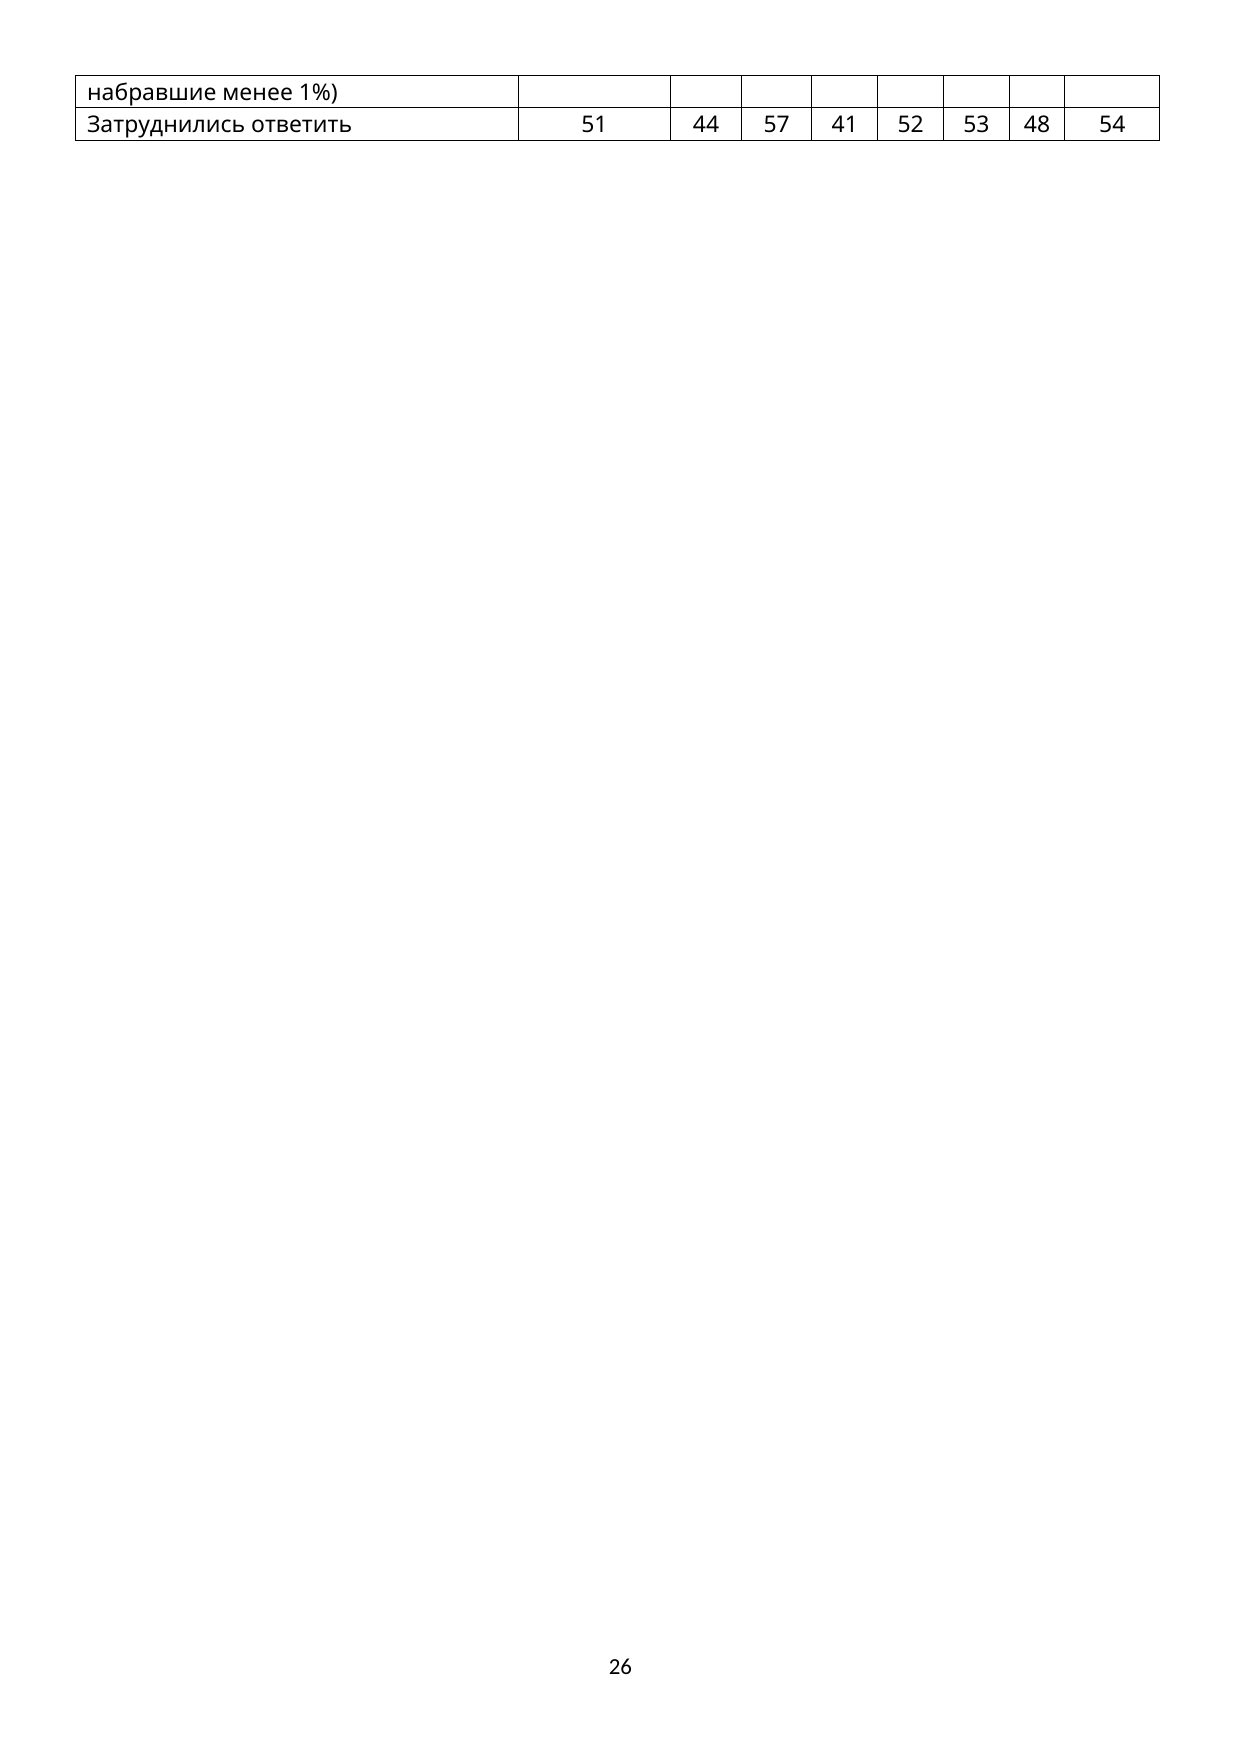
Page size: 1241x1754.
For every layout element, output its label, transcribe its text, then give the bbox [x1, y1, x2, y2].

table_cell 3 [519, 76, 670, 107]
table_cell 48 [1010, 108, 1064, 139]
table_cell 4 [742, 76, 811, 107]
table_cell 53 [944, 108, 1009, 139]
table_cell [76, 76, 518, 107]
table_cell 54 [1065, 108, 1159, 139]
table_cell Затруднились ответить [76, 108, 518, 139]
table_cell 44 [671, 108, 741, 139]
table_cell 52 [878, 108, 943, 139]
table_cell 3 [1065, 76, 1159, 107]
table_cell 57 [742, 108, 811, 139]
table_cell 4 [944, 76, 1009, 107]
table_cell 3 [1010, 76, 1064, 107]
table_cell 41 [812, 108, 877, 139]
table_cell 6 [812, 76, 877, 107]
table_cell 3 [878, 76, 943, 107]
table_cell 51 [519, 108, 670, 139]
table_cell 3 [671, 76, 741, 107]
